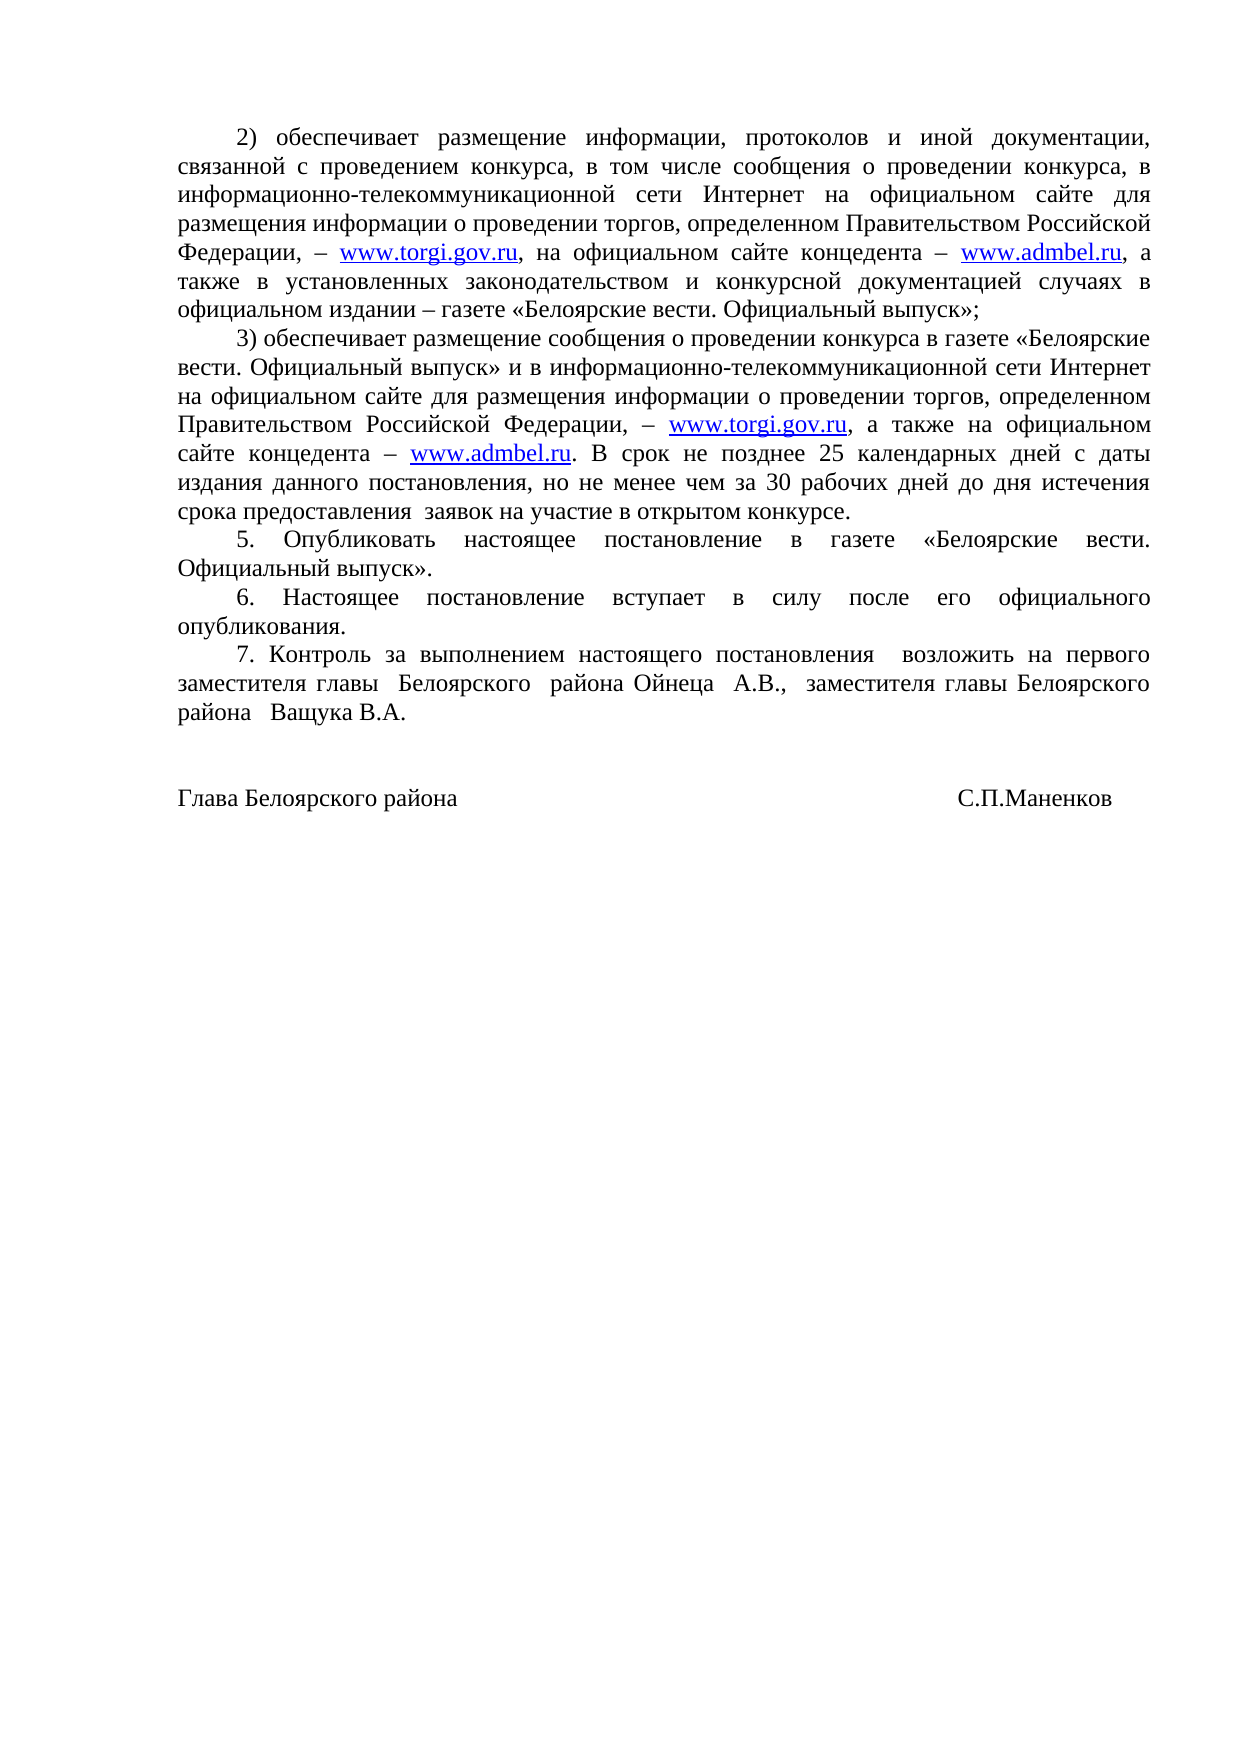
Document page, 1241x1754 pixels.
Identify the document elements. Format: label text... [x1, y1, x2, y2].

text 3) обеспечивает размещение сообщения о проведении конкурса в газете «Белоярские вести. Официальный выпуск» и в информационно-телекоммуникационной сети Интернет на официальном сайте для размещения информации о проведении торгов, определенном Правительством Российской Федерации, – www.torgi.gov.ru, а также на официальном сайте концедента – www.admbel.ru. В срок не позднее 25 календарных дней с даты издания данного постановления, но не менее чем за 30 рабочих дней до дня истечения срока предоставления заявок на участие в открытом конкурсе. [177, 323, 1152, 524]
text Глава Белоярского района С.П.Маненков [177, 783, 1152, 812]
text 7. Контроль за выполнением настоящего постановления возложить на первого заместителя главы Белоярского района Ойнеца А.В., заместителя главы Белоярского района Ващука В.А. [177, 639, 1152, 726]
text 6. Настоящее постановление вступает в силу после его официального опубликования. [177, 582, 1152, 639]
text 5. Опубликовать настоящее постановление в газете «Белоярские вести. Официальный выпуск». [177, 524, 1152, 582]
text 2) обеспечивает размещение информации, протоколов и иной документации, связанной с проведением конкурса, в том числе сообщения о проведении конкурса, в информационно-телекоммуникационной сети Интернет на официальном сайте для размещения информации о проведении торгов, определенном Правительством Российской Федерации, – www.torgi.gov.ru, на официальном сайте концедента – www.admbel.ru, а также в установленных законодательством и конкурсной документацией случаях в официальном издании – газете «Белоярские вести. Официальный выпуск»; [177, 122, 1152, 323]
